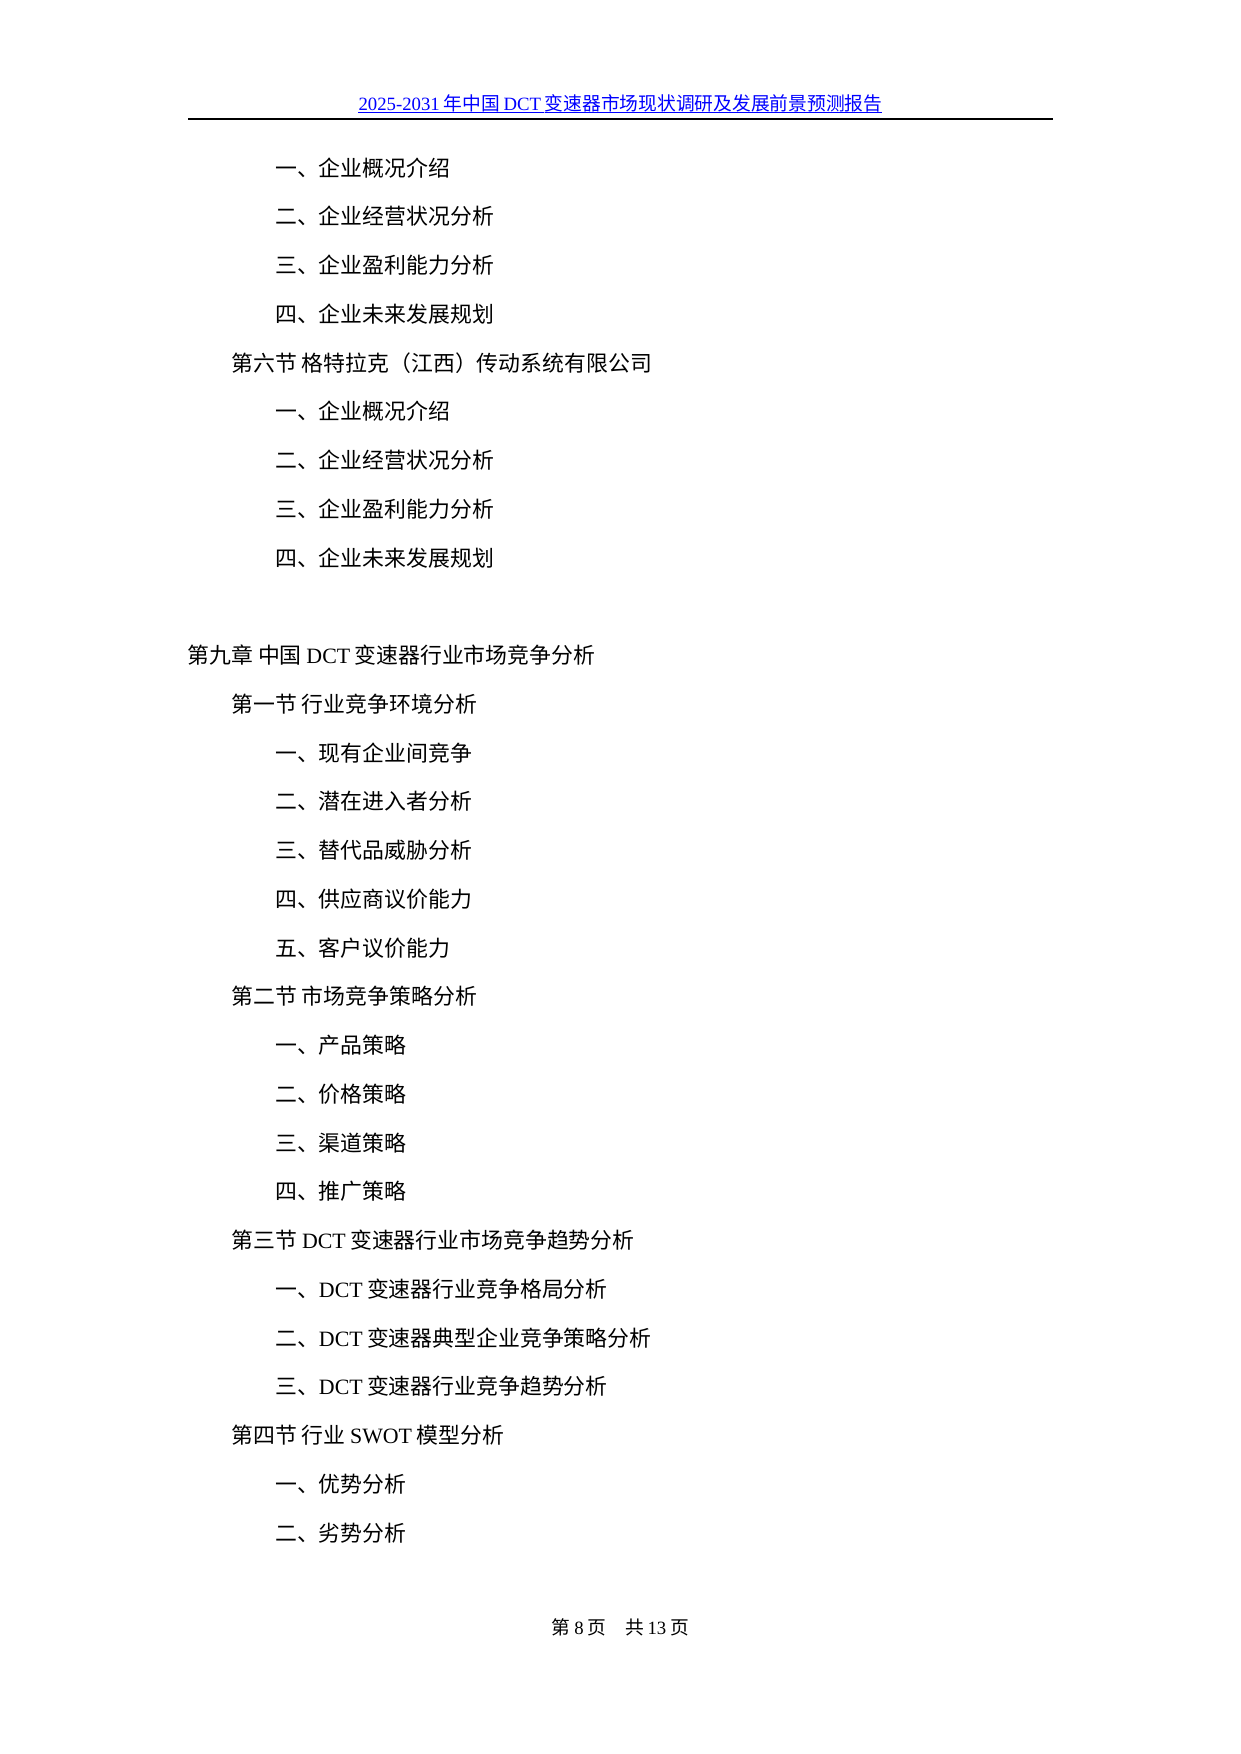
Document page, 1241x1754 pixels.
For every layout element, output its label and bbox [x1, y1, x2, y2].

text [187, 150, 1053, 1548]
